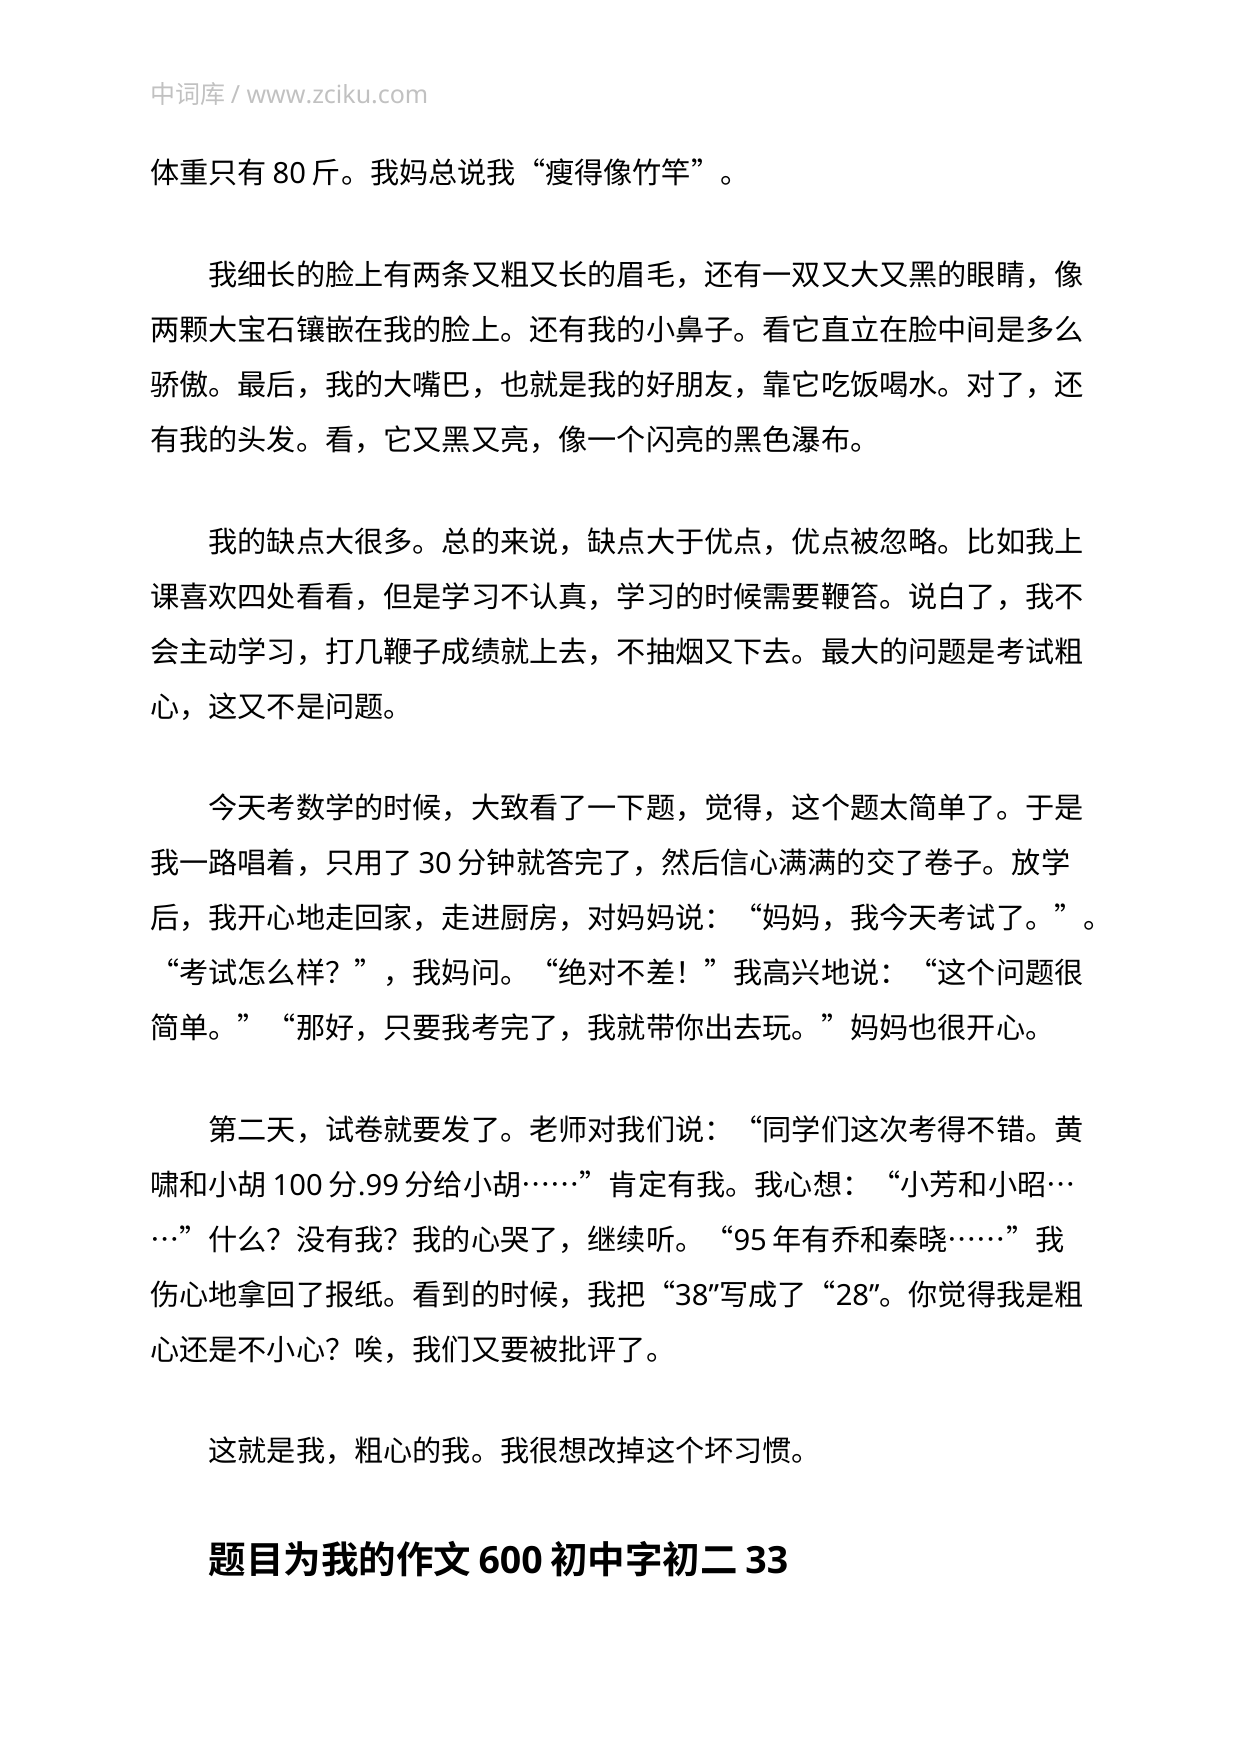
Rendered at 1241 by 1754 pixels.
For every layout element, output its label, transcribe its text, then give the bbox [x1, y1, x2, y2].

text 第二天，试卷就要发了。老师对我们说：“同学们这次考得不错。黄啸和小胡100分.99分给小胡……”肯定有我。我心想：“小芳和小昭……”什么？没有我？我的心哭了，继续听。“95年有乔和秦晓……”我伤心地拿回了报纸。看到的时候，我把“38”写成了“28”。你觉得我是粗心还是不小心？唉，我们又要被批评了。 [150, 1106, 1090, 1368]
text 这就是我，粗心的我。我很想改掉这个坏习惯。 [150, 1428, 1090, 1470]
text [150, 150, 1090, 192]
text 今天考数学的时候，大致看了一下题，觉得，这个题太简单了。于是我一路唱着，只用了30分钟就答完了，然后信心满满的交了卷子。放学后，我开心地走回家，走进厨房，对妈妈说：“妈妈，我今天考试了。”。“考试怎么样？”，我妈问。“绝对不差！”我高兴地说：“这个问题很简单。”“那好，只要我考完了，我就带你出去玩。”妈妈也很开心。 [150, 785, 1090, 1047]
text 我细长的脸上有两条又粗又长的眉毛，还有一双又大又黑的眼睛，像两颗大宝石镶嵌在我的脸上。还有我的小鼻子。看它直立在脸中间是多么骄傲。最后，我的大嘴巴，也就是我的好朋友，靠它吃饭喝水。对了，还有我的头发。看，它又黑又亮，像一个闪亮的黑色瀑布。 [150, 252, 1090, 459]
text 题目为我的作文600初中字初二33 [150, 1530, 1090, 1584]
text 我的缺点大很多。总的来说，缺点大于优点，优点被忽略。比如我上课喜欢四处看看，但是学习不认真，学习的时候需要鞭笞。说白了，我不会主动学习，打几鞭子成绩就上去，不抽烟又下去。最大的问题是考试粗心，这又不是问题。 [150, 518, 1090, 725]
